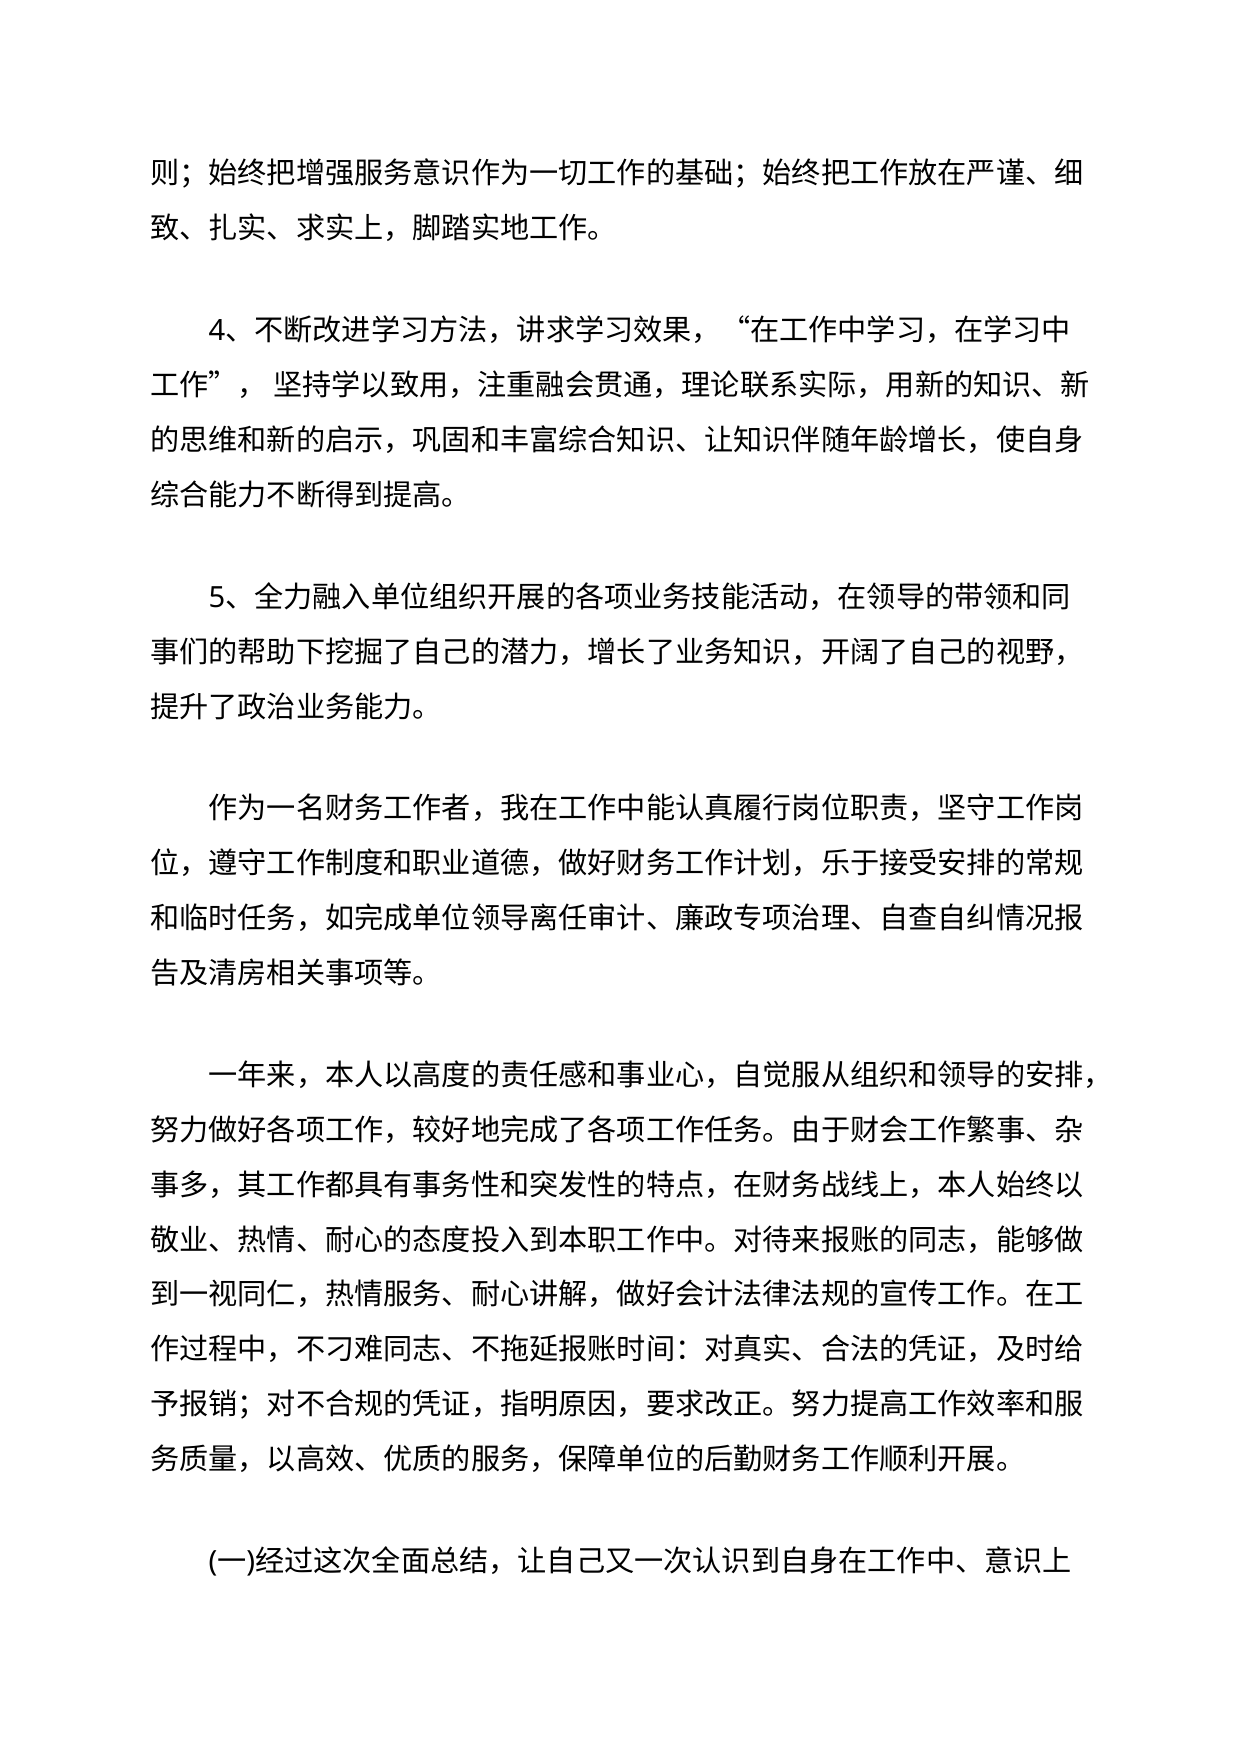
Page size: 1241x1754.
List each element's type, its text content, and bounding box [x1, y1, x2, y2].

text 5、全力融入单位组织开展的各项业务技能活动，在领导的带领和同事们的帮助下挖掘了自己的潜力，增长了业务知识，开阔了自己的视野，提升了政治业务能力。 [150, 573, 1090, 725]
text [150, 150, 1090, 247]
text 一年来，本人以高度的责任感和事业心，自觉服从组织和领导的安排，努力做好各项工作，较好地完成了各项工作任务。由于财会工作繁事、杂事多，其工作都具有事务性和突发性的特点，在财务战线上，本人始终以敬业、热情、耐心的态度投入到本职工作中。对待来报账的同志，能够做到一视同仁，热情服务、耐心讲解，做好会计法律法规的宣传工作。在工作过程中，不刁难同志、不拖延报账时间：对真实、合法的凭证，及时给予报销；对不合规的凭证，指明原因，要求改正。努力提高工作效率和服务质量，以高效、优质的服务，保障单位的后勤财务工作顺利开展。 [150, 1051, 1090, 1478]
text 4、不断改进学习方法，讲求学习效果，“在工作中学习，在学习中工作”， 坚持学以致用，注重融会贯通，理论联系实际，用新的知识、新的思维和新的启示，巩固和丰富综合知识、让知识伴随年龄增长，使自身综合能力不断得到提高。 [150, 307, 1090, 514]
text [150, 1537, 1090, 1580]
text 作为一名财务工作者，我在工作中能认真履行岗位职责，坚守工作岗位，遵守工作制度和职业道德，做好财务工作计划，乐于接受安排的常规和临时任务，如完成单位领导离任审计、廉政专项治理、自查自纠情况报告及清房相关事项等。 [150, 785, 1090, 992]
